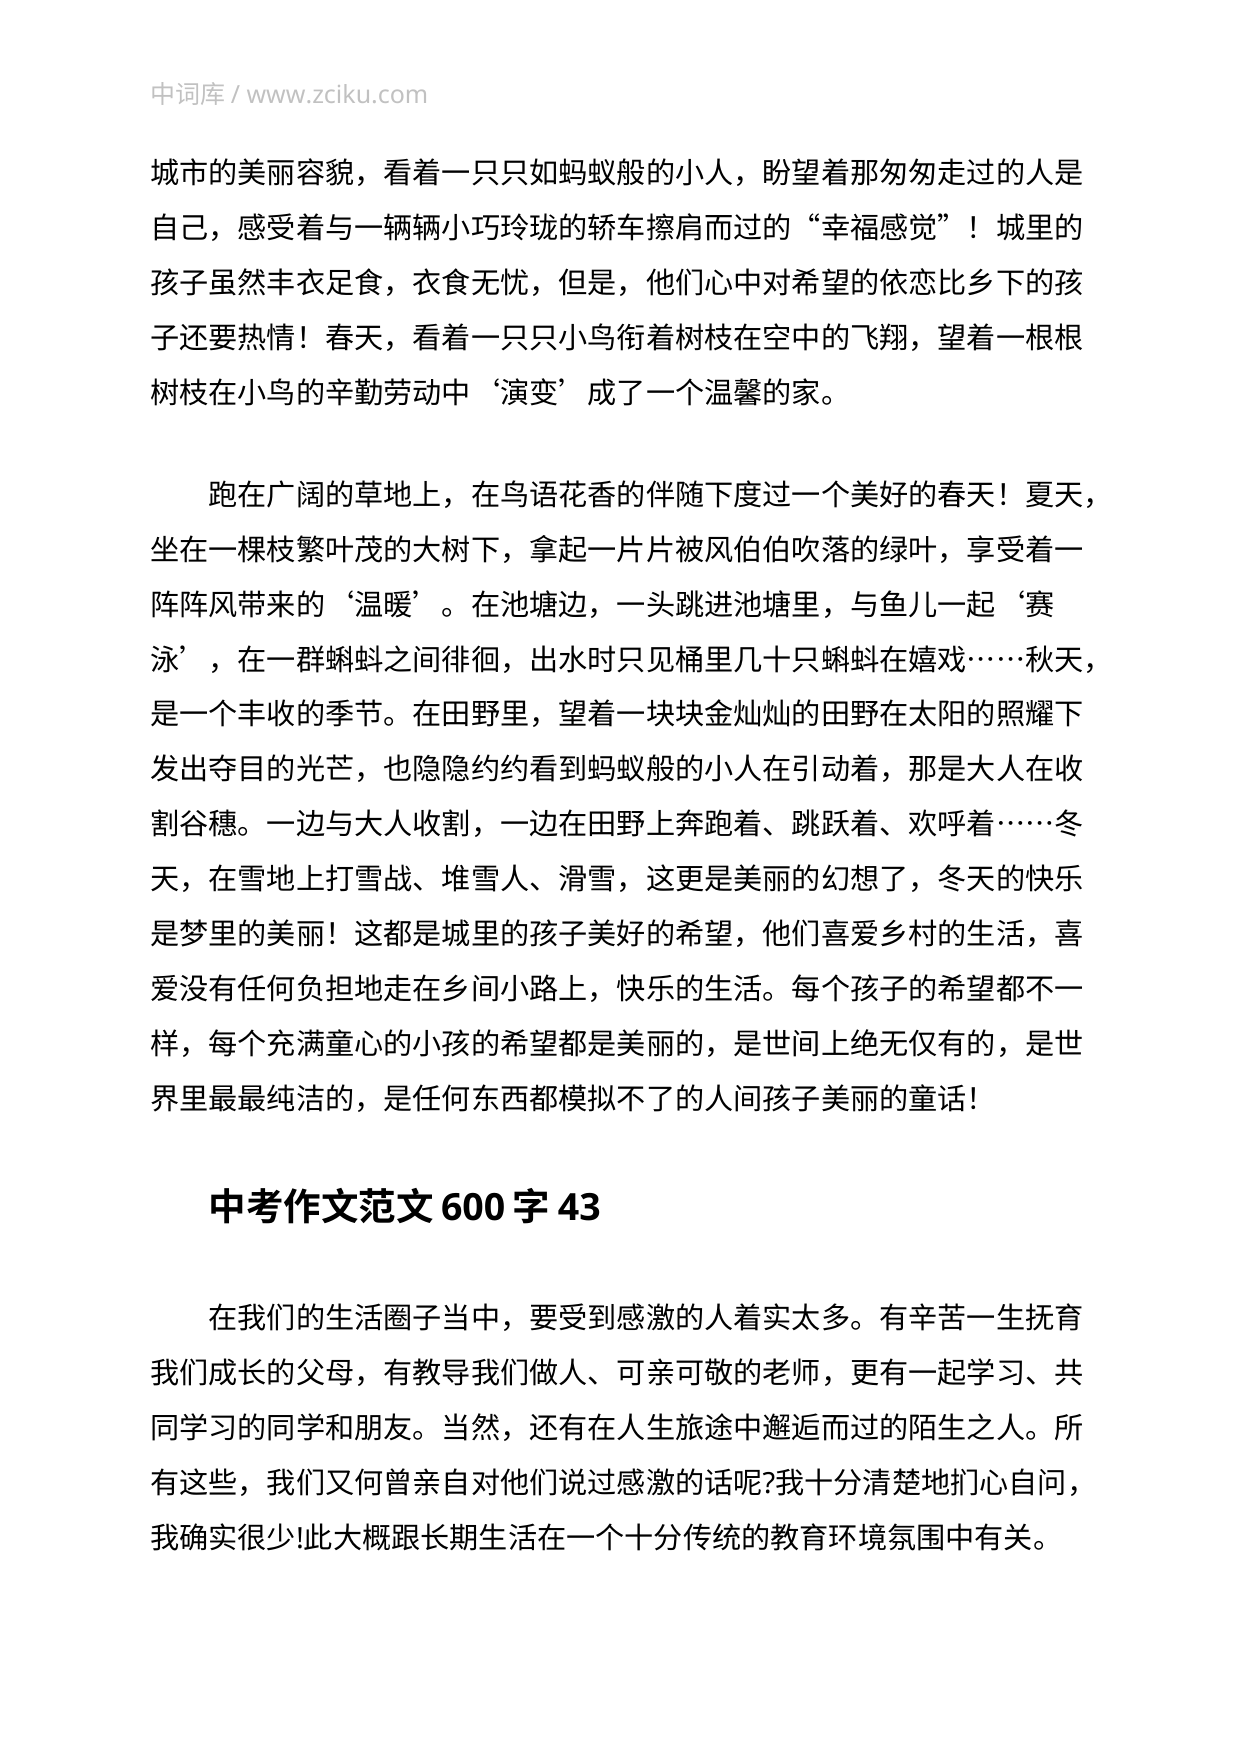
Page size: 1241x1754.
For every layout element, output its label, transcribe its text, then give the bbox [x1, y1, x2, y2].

text 跑在广阔的草地上，在鸟语花香的伴随下度过一个美好的春天！夏天，坐在一棵枝繁叶茂的大树下，拿起一片片被风伯伯吹落的绿叶，享受着一阵阵风带来的‘温暖’。在池塘边，一头跳进池塘里，与鱼儿一起‘赛泳’，在一群蝌蚪之间徘徊，出水时只见桶里几十只蝌蚪在嬉戏……秋天，是一个丰收的季节。在田野里，望着一块块金灿灿的田野在太阳的照耀下发出夺目的光芒，也隐隐约约看到蚂蚁般的小人在引动着，那是大人在收割谷穗。一边与大人收割，一边在田野上奔跑着、跳跃着、欢呼着……冬天，在雪地上打雪战、堆雪人、滑雪，这更是美丽的幻想了，冬天的快乐是梦里的美丽！这都是城里的孩子美好的希望，他们喜爱乡村的生活，喜爱没有任何负担地走在乡间小路上，快乐的生活。每个孩子的希望都不一样，每个充满童心的小孩的希望都是美丽的，是世间上绝无仅有的，是世界里最最纯洁的，是任何东西都模拟不了的人间孩子美丽的童话！ [150, 471, 1090, 1117]
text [150, 150, 1090, 412]
text 中考作文范文600字43 [150, 1177, 1090, 1231]
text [150, 1294, 1090, 1557]
